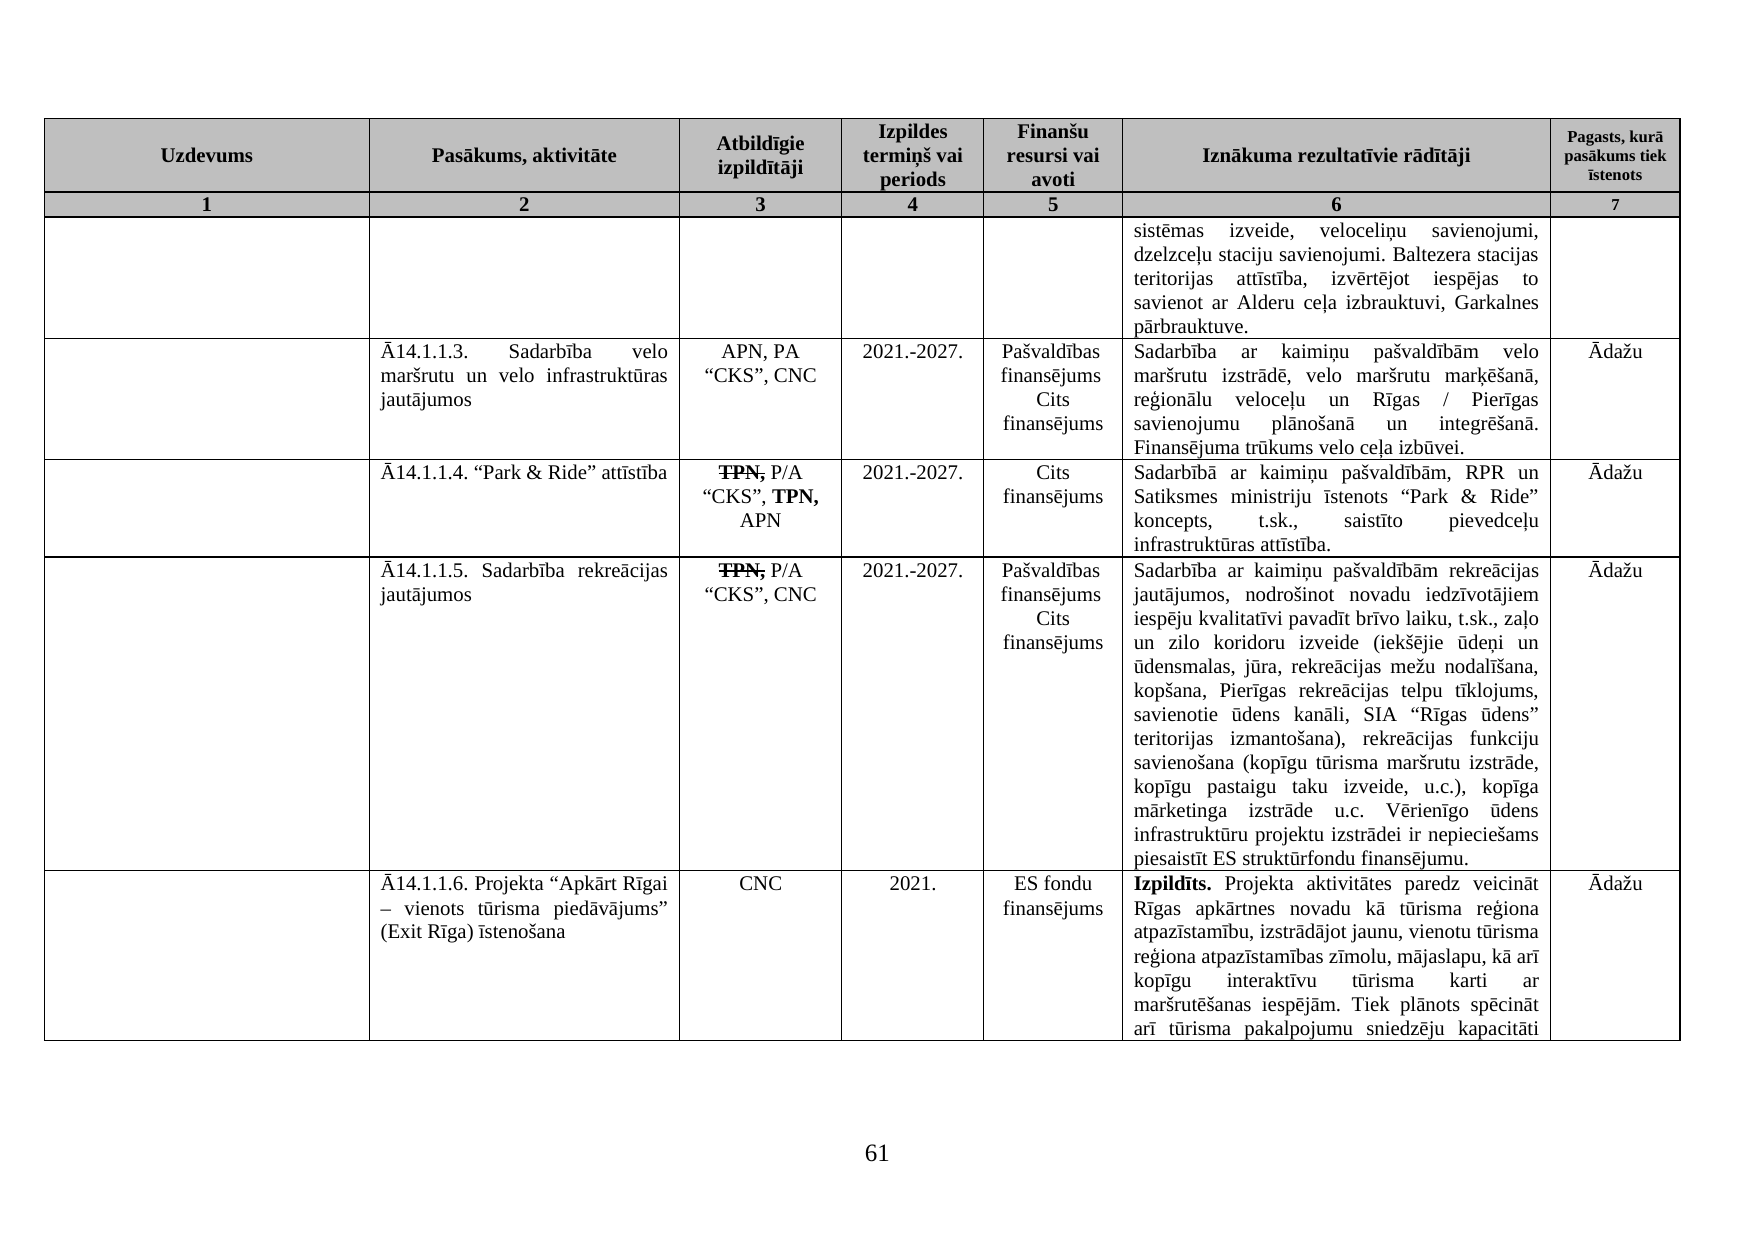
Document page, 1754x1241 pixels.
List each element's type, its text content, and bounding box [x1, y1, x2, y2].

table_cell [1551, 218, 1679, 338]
table_header Pasākums, aktivitāte [370, 119, 679, 191]
table_header Atbildīgie izpildītāji [680, 119, 841, 191]
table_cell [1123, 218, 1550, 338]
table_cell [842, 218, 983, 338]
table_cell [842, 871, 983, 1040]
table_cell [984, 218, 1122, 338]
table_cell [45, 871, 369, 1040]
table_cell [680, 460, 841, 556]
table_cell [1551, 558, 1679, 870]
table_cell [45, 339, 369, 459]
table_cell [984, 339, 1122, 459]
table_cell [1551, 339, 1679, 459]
table_header Uzdevums [45, 119, 369, 191]
table_header Finanšu resursi vai avoti [984, 119, 1122, 191]
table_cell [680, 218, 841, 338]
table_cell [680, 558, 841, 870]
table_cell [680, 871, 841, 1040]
table_cell 7 [1551, 193, 1679, 216]
table_header Izpildes termiņš vai periods [842, 119, 983, 191]
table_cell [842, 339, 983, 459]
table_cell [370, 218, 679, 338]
table_cell 4 [842, 193, 983, 216]
table_header Iznākuma rezultatīvie rādītāji [1123, 119, 1550, 191]
table_header Pagasts, kurā pasākums tiek īstenots [1551, 119, 1679, 191]
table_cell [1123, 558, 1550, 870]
table_cell 2 [370, 193, 679, 216]
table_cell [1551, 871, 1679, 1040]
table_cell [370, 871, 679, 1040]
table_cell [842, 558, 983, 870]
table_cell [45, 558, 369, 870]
table_cell 5 [984, 193, 1122, 216]
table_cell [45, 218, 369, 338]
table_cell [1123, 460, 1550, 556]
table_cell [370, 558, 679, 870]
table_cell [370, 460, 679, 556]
table_cell 3 [680, 193, 841, 216]
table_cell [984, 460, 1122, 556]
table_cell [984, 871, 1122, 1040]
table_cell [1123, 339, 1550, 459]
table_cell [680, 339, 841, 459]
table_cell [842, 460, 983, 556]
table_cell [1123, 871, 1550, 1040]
table_cell 6 [1123, 193, 1550, 216]
table_cell 1 [45, 193, 369, 216]
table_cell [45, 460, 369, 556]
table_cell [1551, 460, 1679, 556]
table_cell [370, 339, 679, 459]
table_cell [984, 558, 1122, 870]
